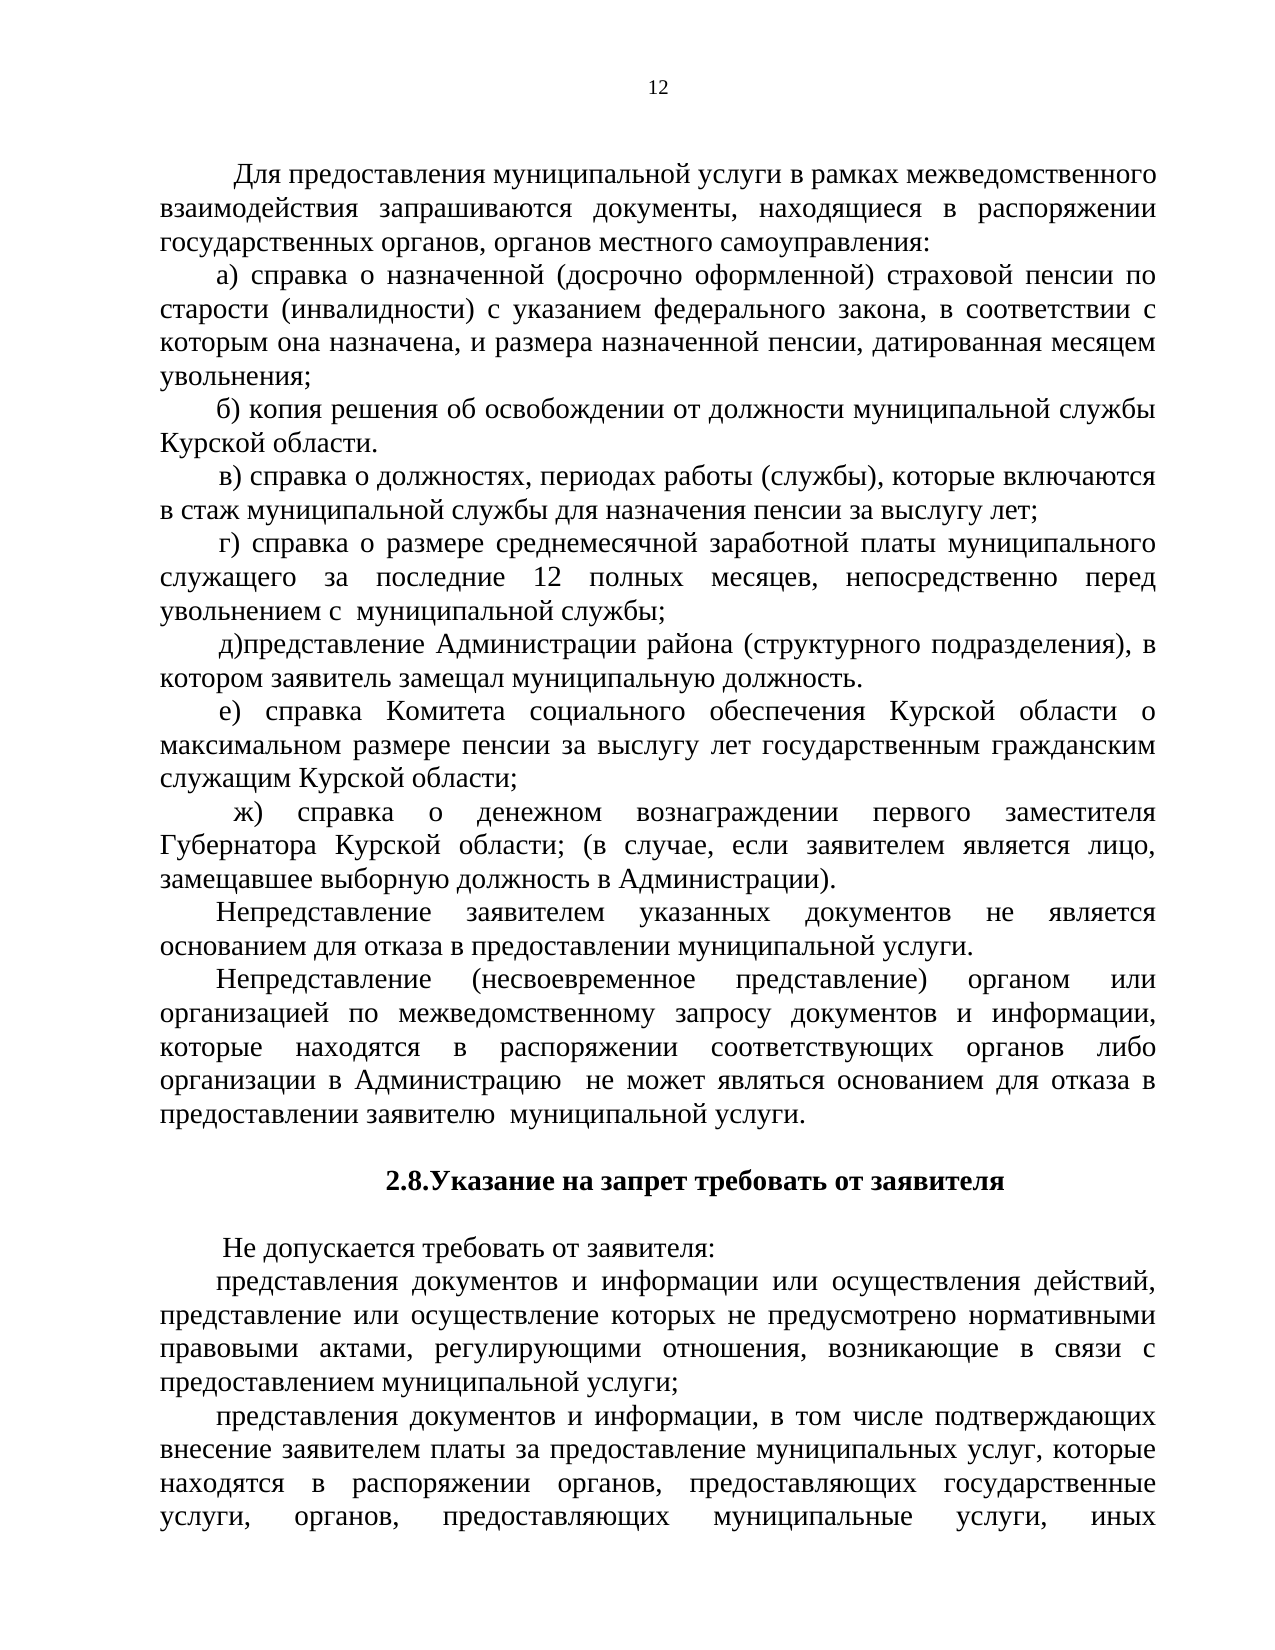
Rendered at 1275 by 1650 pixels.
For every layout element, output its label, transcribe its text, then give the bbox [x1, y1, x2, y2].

text д)представление Администрации района (структурного подразделения), в котором заявитель замещал муниципальную должность. [159, 626, 1157, 693]
text в) справка о должностях, периодах работы (службы), которые включаются в стаж муниципальной службы для назначения пенсии за выслугу лет; [159, 458, 1157, 526]
text представления документов и информации или осуществления действий, представление или осуществление которых не предусмотрено нормативными правовыми актами, регулирующими отношения, возникающие в связи с предоставлением муниципальной услуги; [159, 1263, 1157, 1398]
text 2.8.Указание на запрет требовать от заявителя [159, 1163, 1157, 1196]
text Не допускается требовать от заявителя: [159, 1230, 1157, 1263]
text г) справка о размере среднемесячной заработной платы муниципального служащего за последние 12 полных месяцев, непосредственно перед увольнением с муниципальной службы; [159, 526, 1157, 626]
text ж) справка о денежном вознаграждении первого заместителя Губернатора Курской области; (в случае, если заявителем является лицо, замещавшее выборную должность в Администрации). [159, 794, 1157, 894]
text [159, 1398, 1157, 1532]
text Непредставление заявителем указанных документов не является основанием для отказа в предоставлении муниципальной услуги. [159, 894, 1157, 962]
text б) копия решения об освобождении от должности муниципальной службы Курской области. [159, 391, 1157, 458]
text е) справка Комитета социального обеспечения Курской области о максимальном размере пенсии за выслугу лет государственным гражданским служащим Курской области; [159, 693, 1157, 794]
text Непредставление (несвоевременное представление) органом или организацией по межведомственному запросу документов и информации, которые находятся в распоряжении соответствующих органов либо организации в Администрацию не может являться основанием для отказа в предоставлении заявителю муниципальной услуги. [159, 962, 1157, 1129]
text Для предоставления муниципальной услуги в рамках межведомственного взаимодействия запрашиваются документы, находящиеся в распоряжении государственных органов, органов местного самоуправления: [159, 157, 1157, 257]
text а) справка о назначенной (досрочно оформленной) страховой пенсии по старости (инвалидности) с указанием федерального закона, в соответствии с которым она назначена, и размера назначенной пенсии, датированная месяцем увольнения; [159, 257, 1157, 391]
